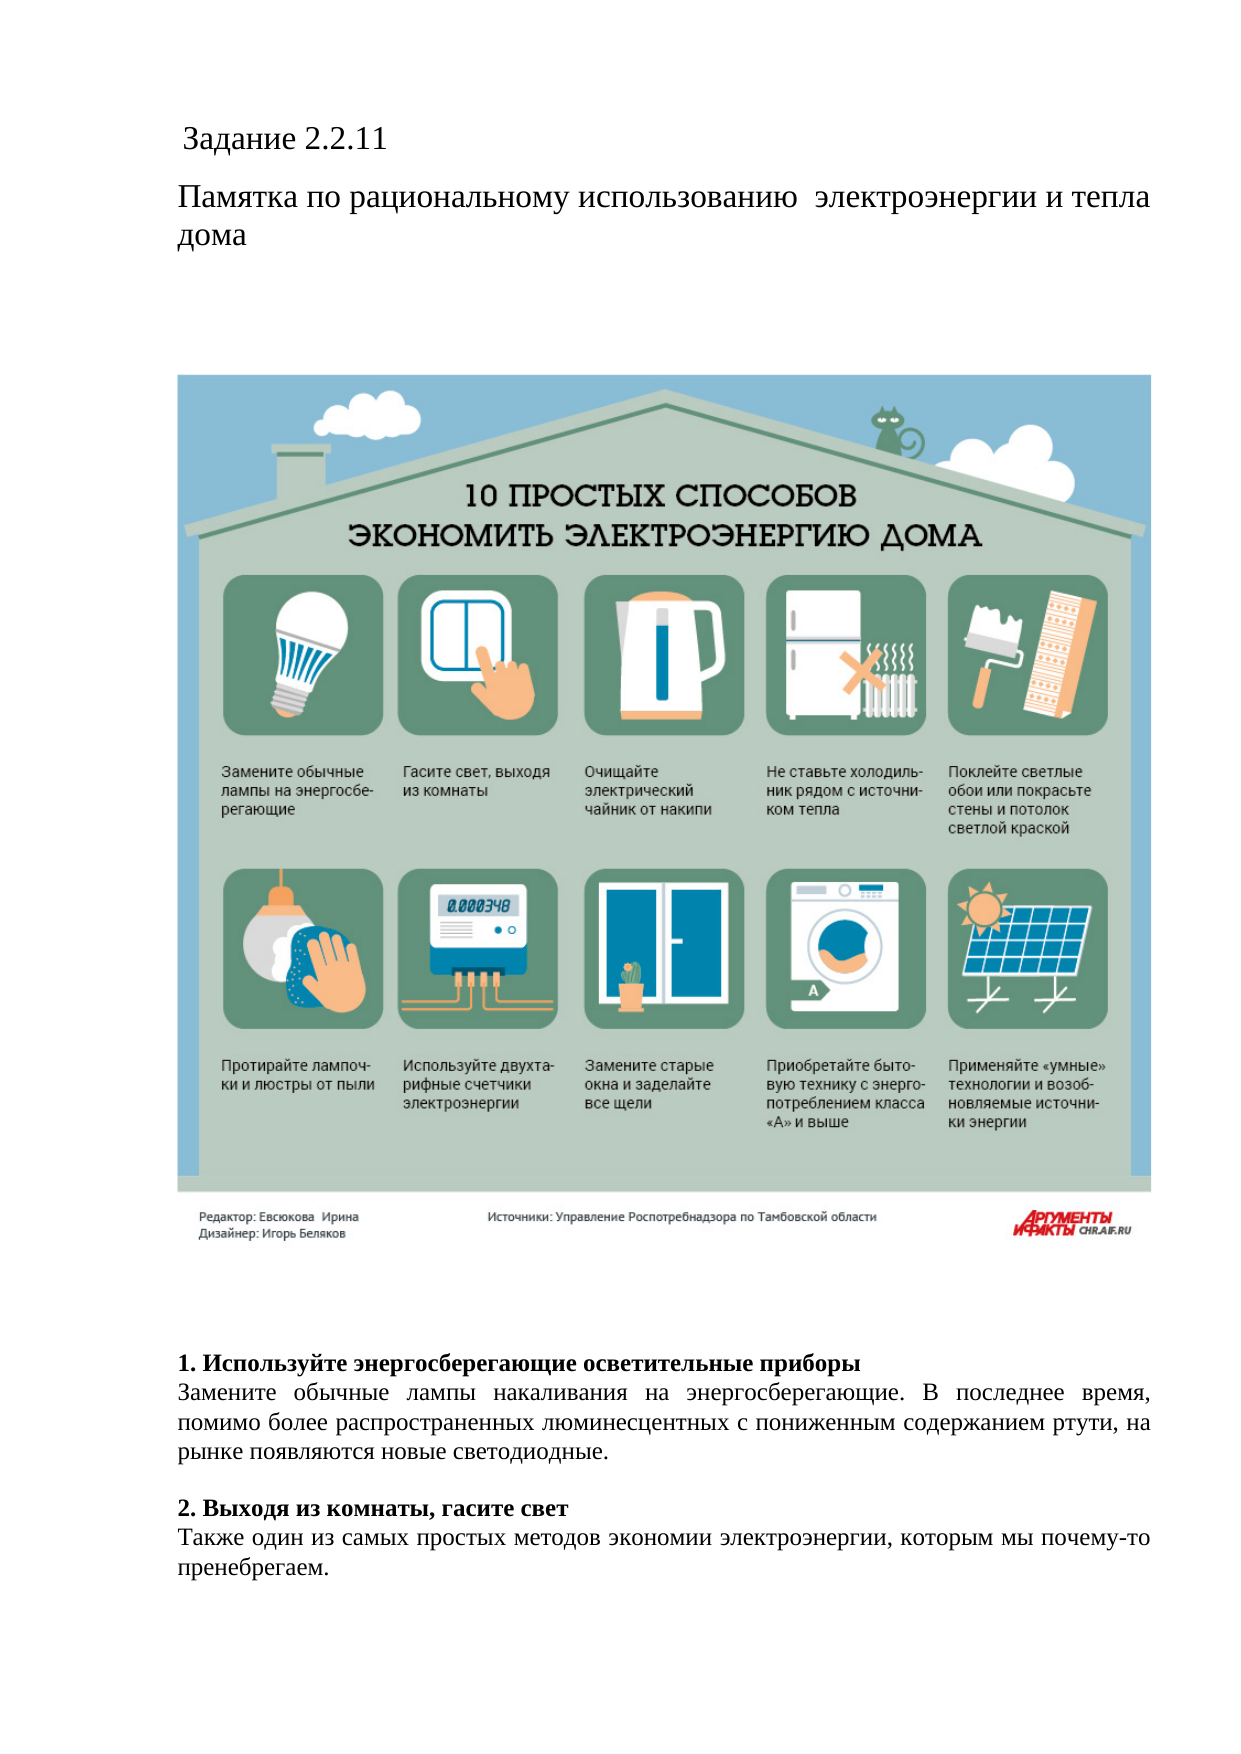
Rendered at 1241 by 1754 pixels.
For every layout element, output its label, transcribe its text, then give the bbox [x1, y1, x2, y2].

text Также один из самых простых методов экономии электроэнергии, которым мы почему-то пренебрегаем. [177, 1522, 1152, 1580]
text Памятка по рациональному использованию электроэнергии и тепла дома [177, 176, 1152, 253]
picture [177, 374, 1152, 1262]
text 2. Выходя из комнаты, гасите свет [177, 1493, 1152, 1522]
text Задание 2.2.11 [177, 118, 1152, 176]
text 1. Используйте энергосберегающие осветительные приборы [177, 1348, 1152, 1377]
text Замените обычные лампы накаливания на энергосберегающие. В последнее время, помимо более распространенных люминесцентных с пониженным содержанием ртути, на рынке появляются новые светодиодные. [177, 1377, 1152, 1465]
